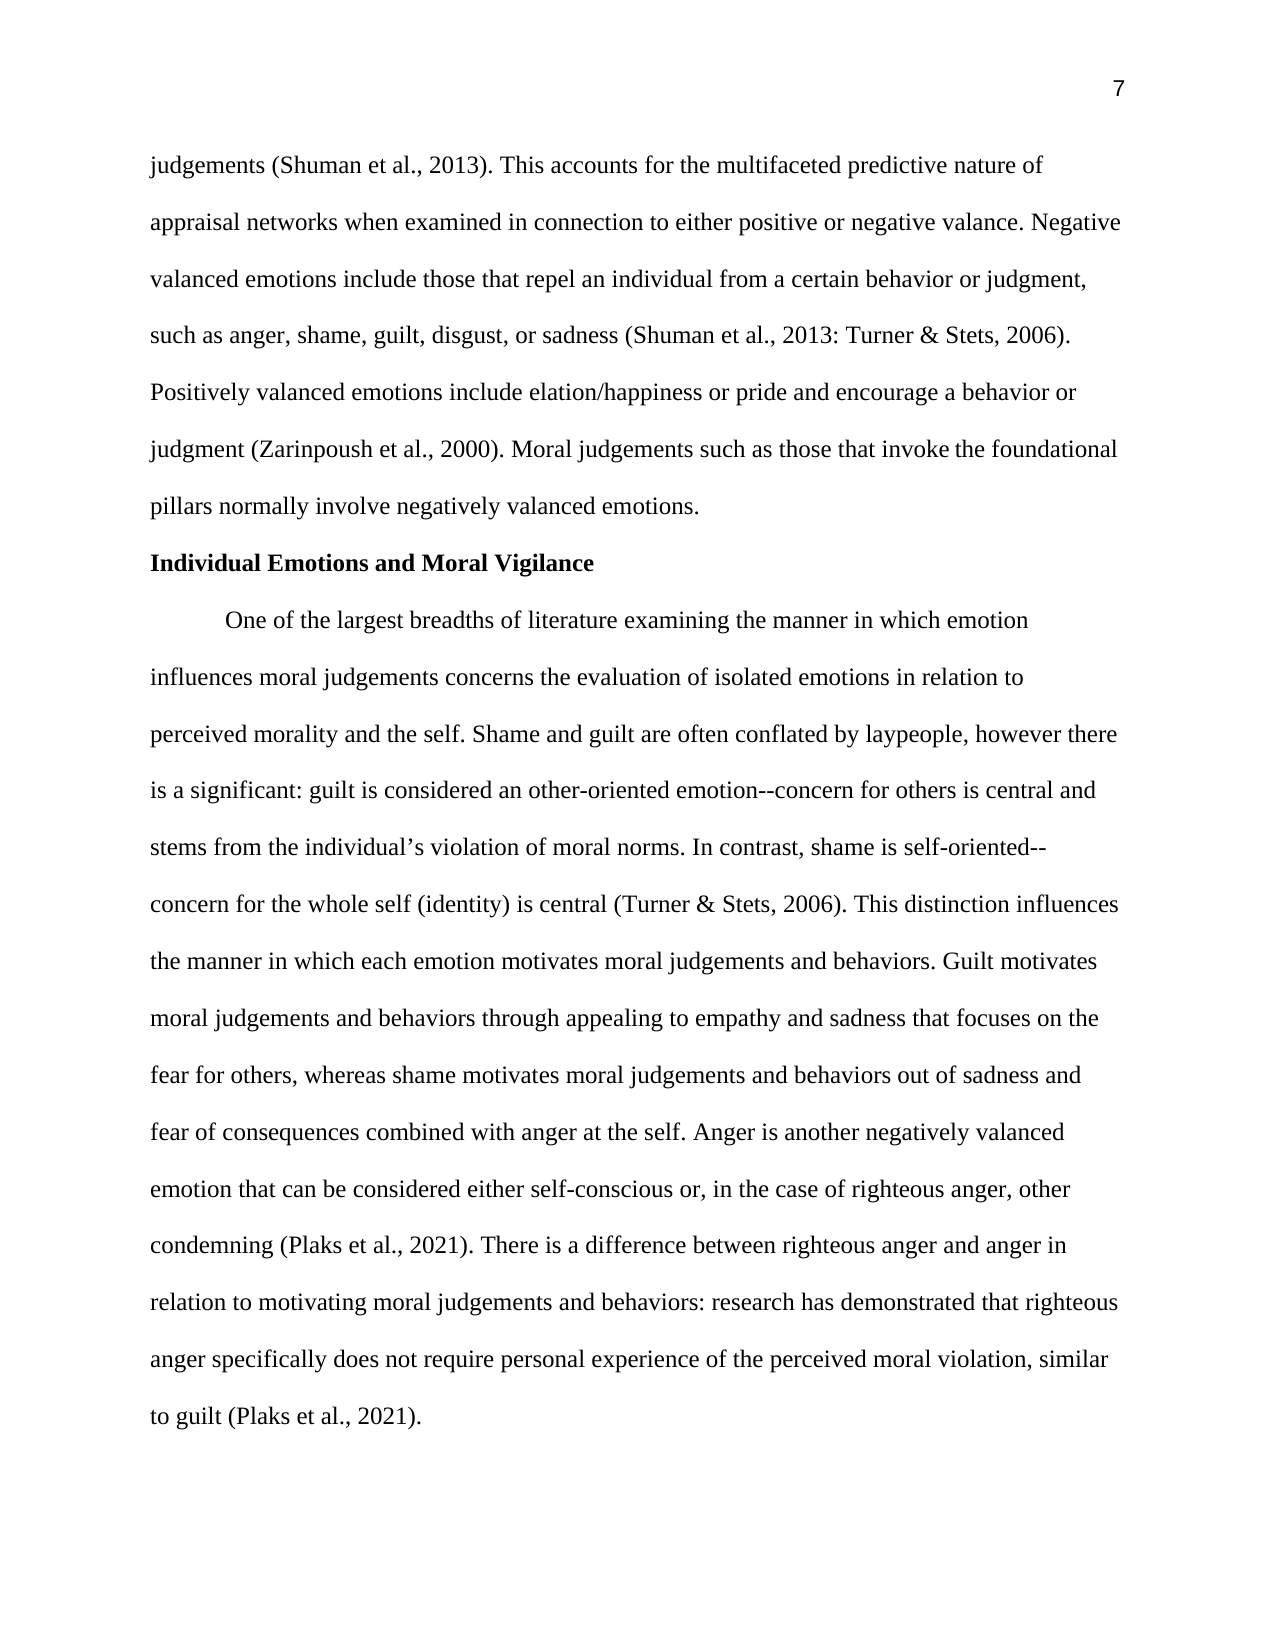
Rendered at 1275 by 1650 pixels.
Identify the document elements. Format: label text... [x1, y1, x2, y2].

text One of the largest breadths of literature examining the manner in which emotion influences moral judgements concerns the evaluation of isolated emotions in relation to perceived morality and the self. Shame and guilt are often conflated by laypeople, however there is a significant: guilt is considered an other-oriented emotion--concern for others is central and stems from the individual’s violation of moral norms. In contrast, shame is self-oriented--concern for the whole self (identity) is central (Turner & Stets, 2006). This distinction influences the manner in which each emotion motivates moral judgements and behaviors. Guilt motivates moral judgements and behaviors through appealing to empathy and sadness that focuses on the fear for others, whereas shame motivates moral judgements and behaviors out of sadness and fear of consequences combined with anger at the self. Anger is another negatively valanced emotion that can be considered either self-conscious or, in the case of righteous anger, other condemning (Plaks et al., 2021). There is a difference between righteous anger and anger in relation to motivating moral judgements and behaviors: research has demonstrated that righteous anger specifically does not require personal experience of the perceived moral violation, similar to guilt (Plaks et al., 2021). [150, 605, 1125, 1430]
text Individual Emotions and Moral Vigilance [150, 548, 1125, 577]
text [150, 150, 1125, 520]
